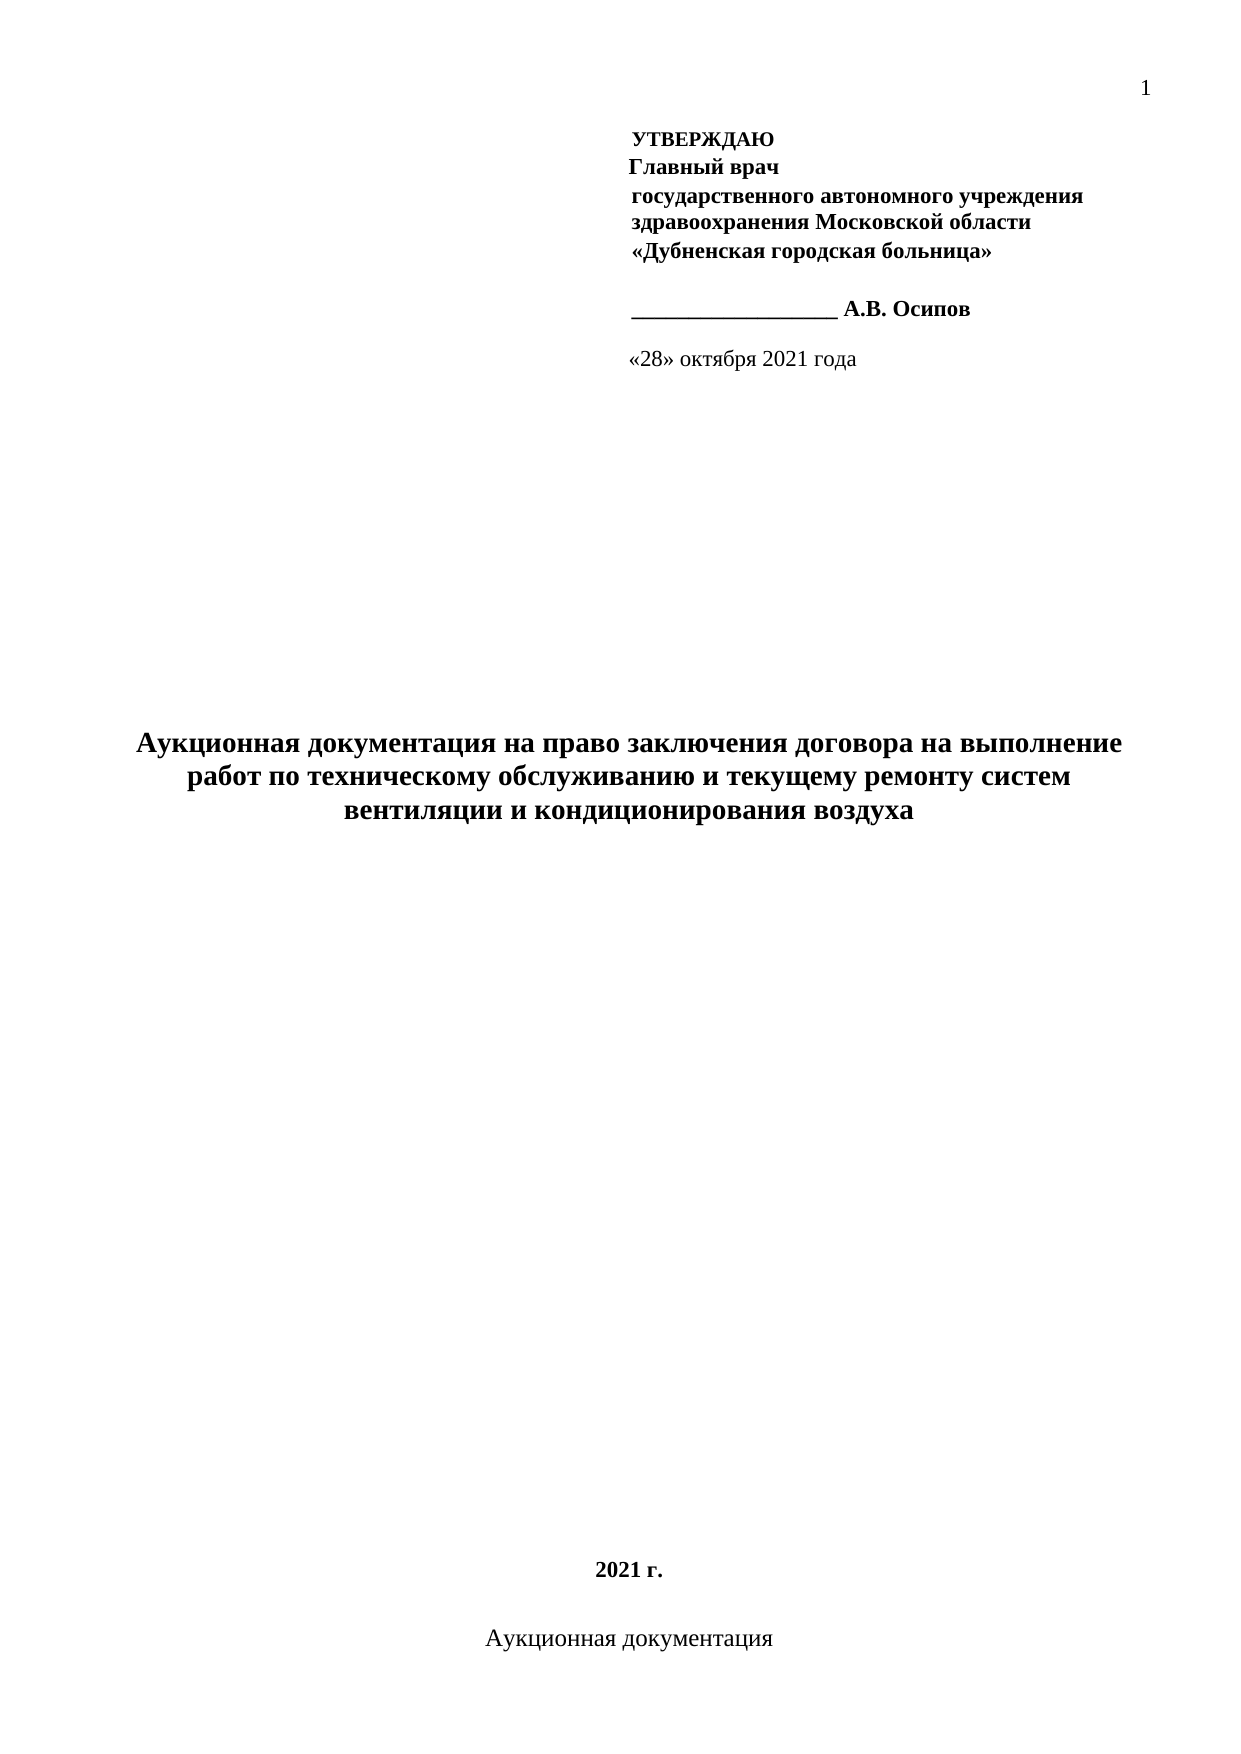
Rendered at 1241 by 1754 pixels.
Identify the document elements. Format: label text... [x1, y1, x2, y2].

text УТВЕРЖДАЮ [631, 127, 1152, 151]
text государственного автономного учреждения здравоохранения Московской области [631, 182, 1239, 235]
text . [106, 1556, 1152, 1583]
text «Дубненская городская больница» [631, 237, 1239, 264]
text «28» октября 2021 года [549, 345, 1152, 372]
text Главный врач [549, 153, 1239, 179]
text __________________ А.В. Осипов [631, 295, 1239, 321]
text Аукционная документация на право заключения договора на выполнение работ по техническому обслуживанию и текущему ремонту систем вентиляции и кондиционирования воздуха [106, 725, 1152, 825]
